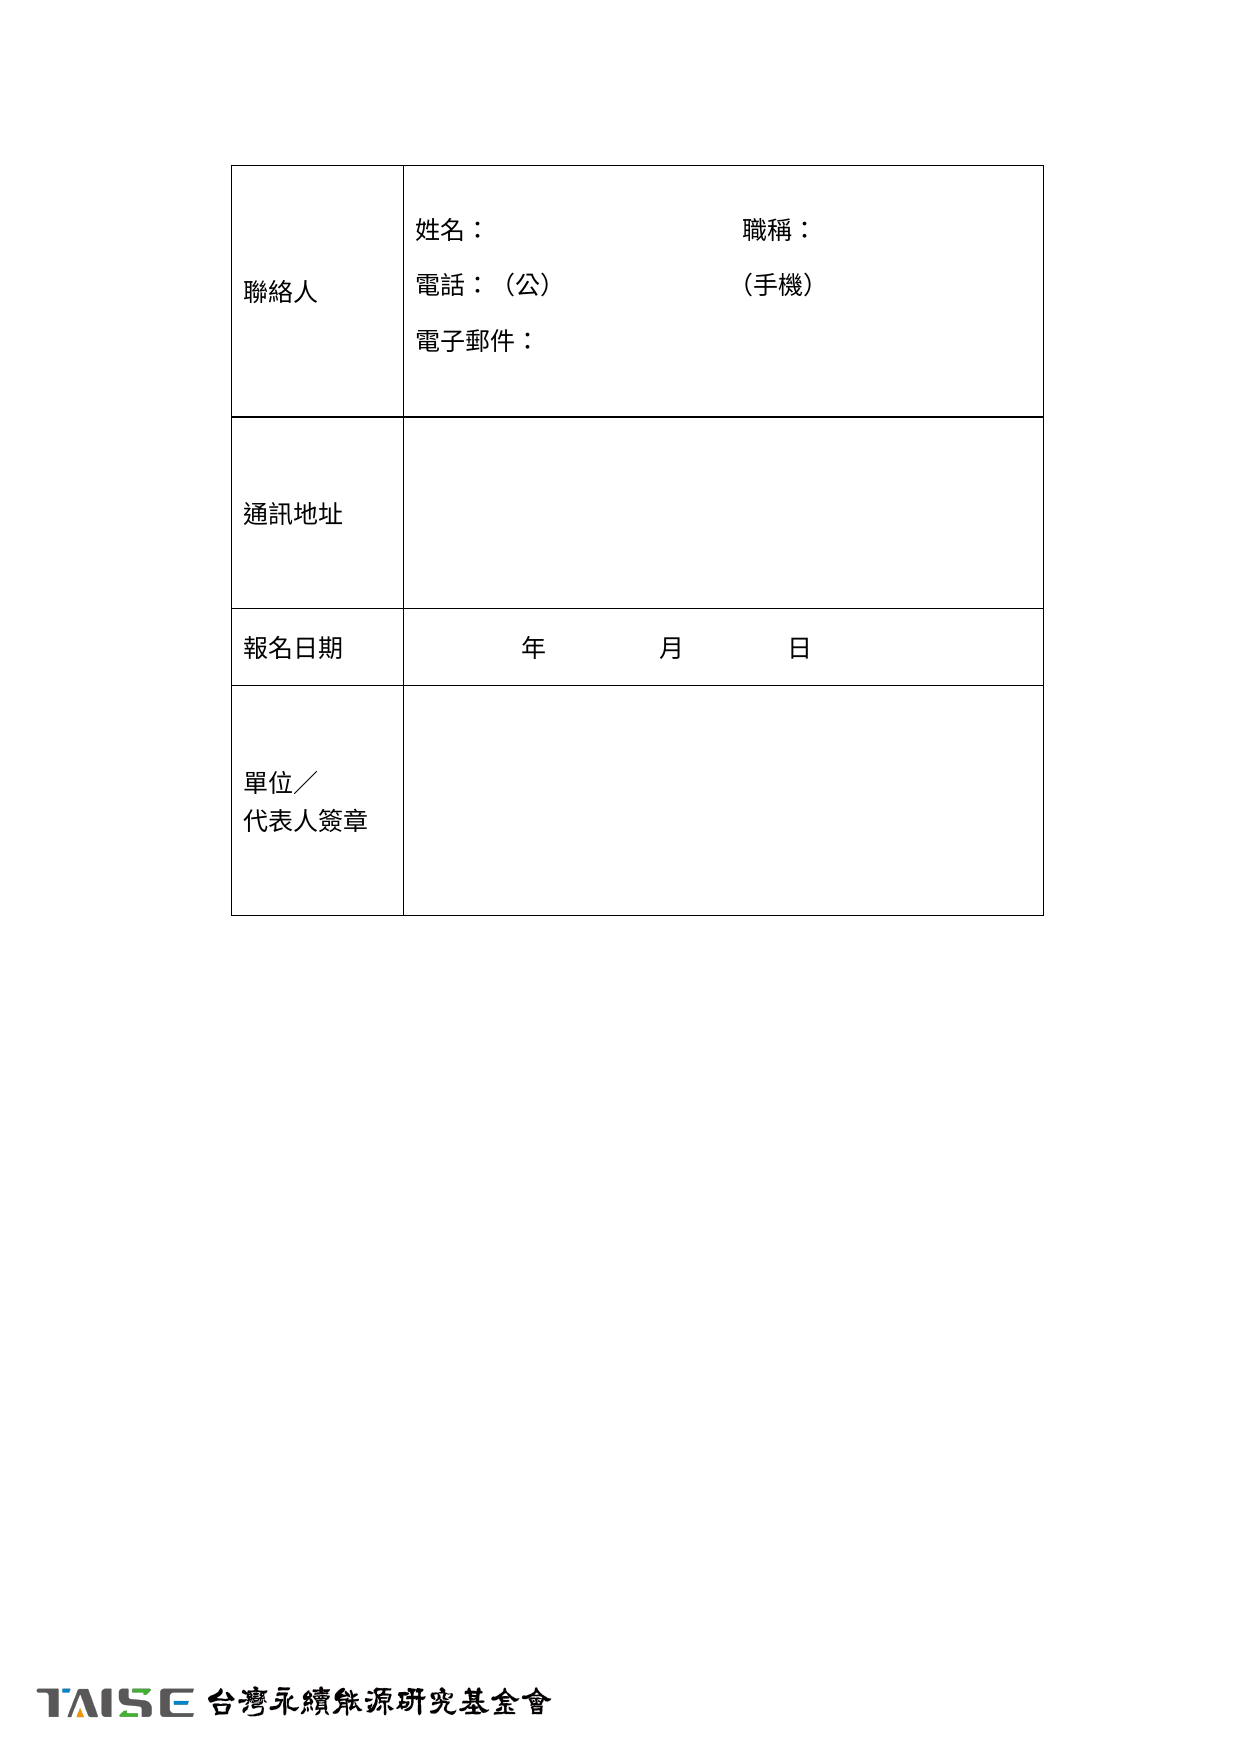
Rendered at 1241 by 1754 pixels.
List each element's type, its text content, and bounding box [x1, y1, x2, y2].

table_cell 通訊地址 [232, 418, 403, 608]
table_cell [404, 686, 1043, 915]
table_cell [404, 418, 1043, 608]
table_cell 單位／ 代表人簽章 [232, 686, 403, 915]
picture [31, 1677, 555, 1721]
table_cell 年 月 日 [404, 609, 1043, 685]
table_cell 聯絡人 [232, 166, 403, 416]
table_cell 報名日期 [232, 609, 403, 685]
table_cell 姓名： 職稱： 電話：（公） （手機） 電子郵件： [404, 166, 1043, 416]
